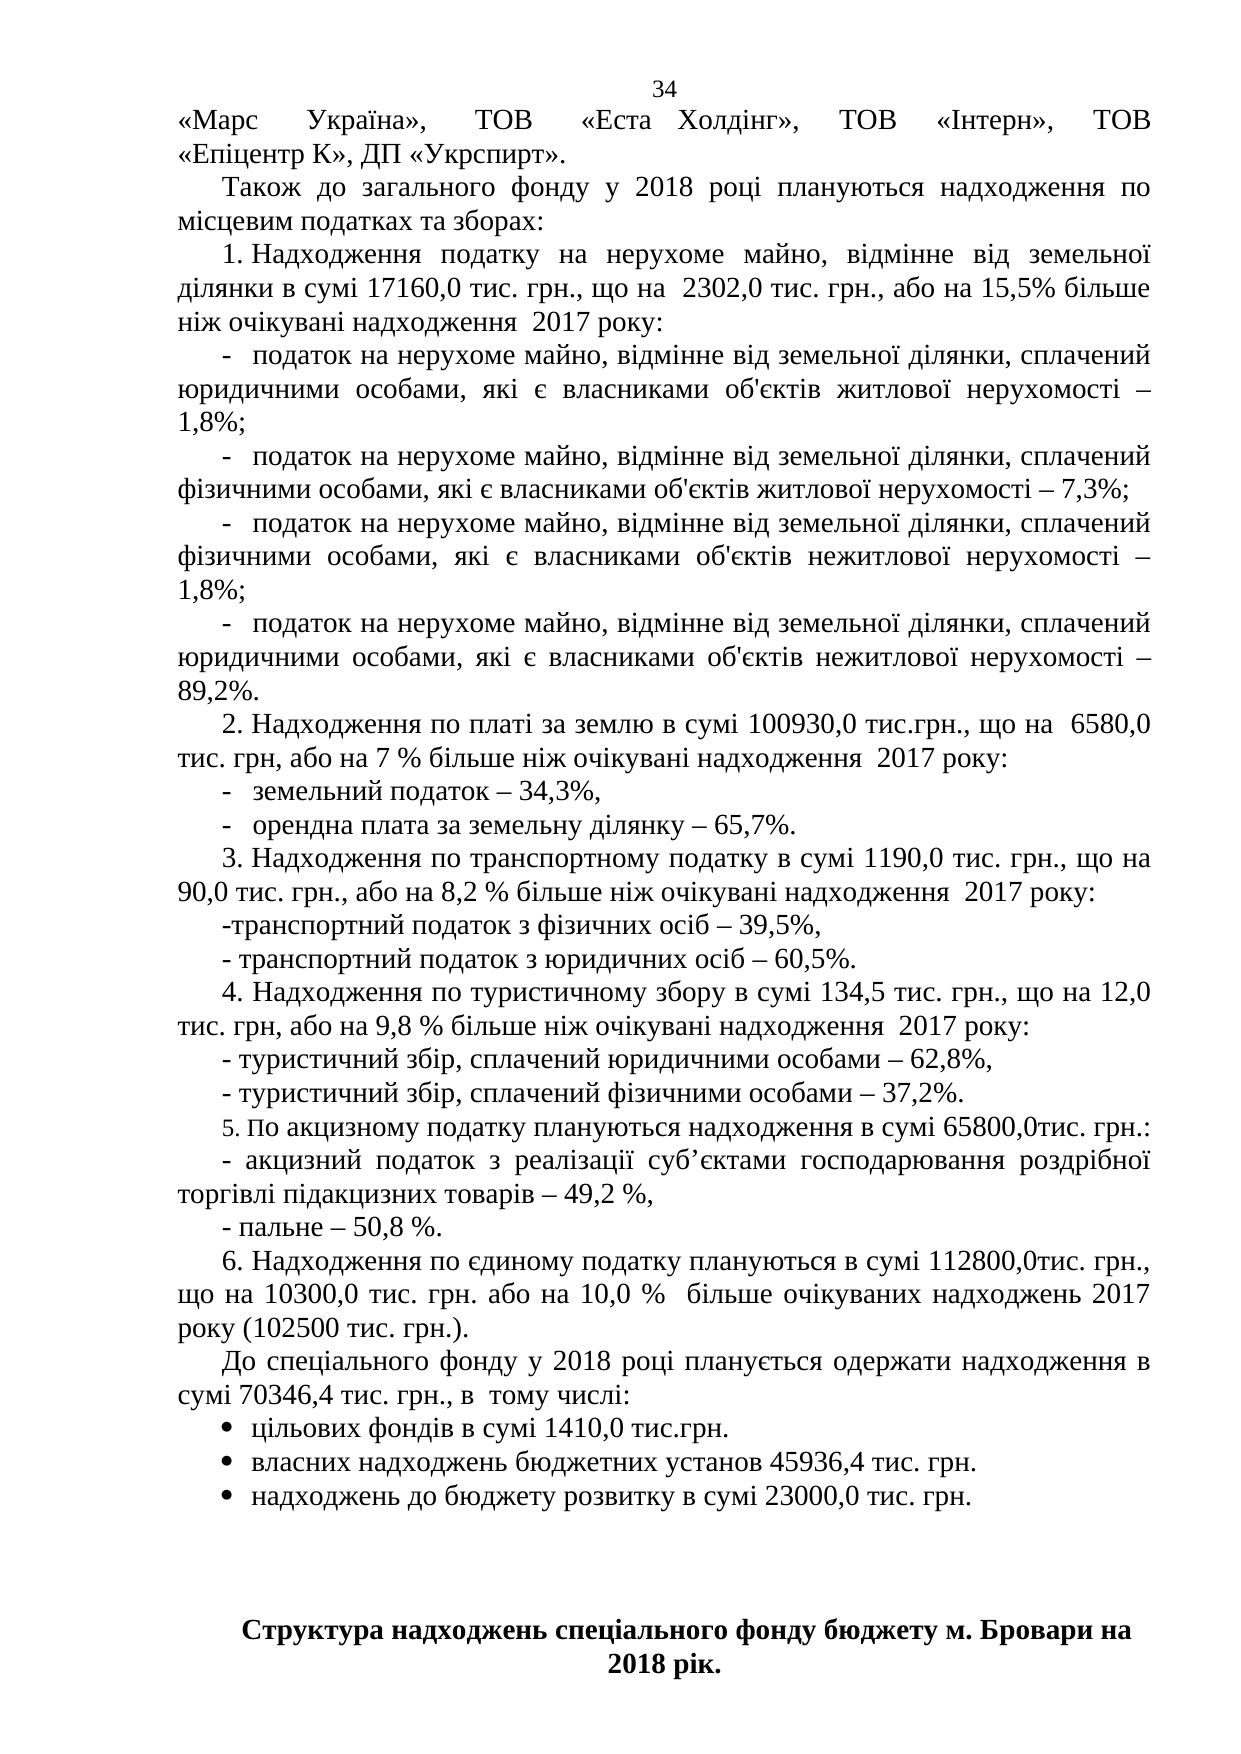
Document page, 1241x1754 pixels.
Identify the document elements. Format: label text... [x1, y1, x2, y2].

list цільових фондів в сумі 1410,0 тис.грн. [177, 1411, 1152, 1444]
text До спеціального фонду у 2018 році планується одержати надходження в сумі 70346,4 тис. грн., в тому числі: [177, 1343, 1152, 1411]
text Структура надходжень спеціального фонду бюджету м. Бровари на 2018 рік. [177, 1612, 1152, 1679]
text - транспортний податок з юридичних осіб – 60,5%. [177, 941, 1152, 974]
text 4. Надходження по туристичному збору в сумі 134,5 тис. грн., що на 12,0 тис. грн, або на 9,8 % більше ніж очікувані надходження 2017 року: [177, 974, 1152, 1042]
list Надходження по транспортному податку в сумі 1190,0 тис. грн., що на 90,0 тис. грн., або на 8,2 % більше ніж очікувані надходження 2017 року: [177, 840, 1152, 907]
text 6. Надходження по єдиному податку плануються в сумі 112800,0тис. грн., що на 10300,0 тис. грн. або на 10,0 % більше очікуваних надходжень 2017 року (102500 тис. грн.). [177, 1243, 1152, 1343]
text - туристичний збір, сплачений фізичними особами – 37,2%. [177, 1075, 1152, 1109]
list податок на нерухоме майно, відмінне від земельної ділянки, сплачений юридичними особами, які є власниками об'єктів житлової нерухомості – 1,8%; [177, 337, 1152, 438]
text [177, 102, 1152, 169]
list власних надходжень бюджетних установ 45936,4 тис. грн. [177, 1444, 1152, 1478]
text - акцизний податок з реалізації суб’єктами господарювання роздрібної торгівлі підакцизних товарів – 49,2 %, [177, 1142, 1152, 1209]
text Також до загального фонду у 2018 році плануються надходження по місцевим податках та зборах: [177, 169, 1152, 237]
text - пальне – 50,8 %. [177, 1209, 1152, 1243]
list податок на нерухоме майно, відмінне від земельної ділянки, сплачений фізичними особами, які є власниками об'єктів нежитлової нерухомості – 1,8%; [177, 505, 1152, 606]
list орендна плата за земельну ділянку – 65,7%. [177, 807, 1152, 840]
list надходжень до бюджету розвитку в сумі 23000,0 тис. грн. [177, 1478, 1152, 1512]
list податок на нерухоме майно, відмінне від земельної ділянки, сплачений фізичними особами, які є власниками об'єктів житлової нерухомості – 7,3%; [177, 438, 1152, 505]
list Надходження по платі за землю в сумі 100930,0 тис.грн., що на 6580,0 тис. грн, або на 7 % більше ніж очікувані надходження 2017 року: [177, 706, 1152, 773]
list земельний податок – 34,3%, [177, 773, 1152, 807]
text 5. По акцизному податку плануються надходження в сумі 65800,0тис. грн.: [177, 1109, 1152, 1142]
list Надходження податку на нерухоме майно, відмінне від земельної ділянки в сумі 17160,0 тис. грн., що на 2302,0 тис. грн., або на 15,5% більше ніж очікувані надходження 2017 року: [177, 237, 1152, 337]
text - туристичний збір, сплачений юридичними особами – 62,8%, [177, 1042, 1152, 1075]
list податок на нерухоме майно, відмінне від земельної ділянки, сплачений юридичними особами, які є власниками об'єктів нежитлової нерухомості – 89,2%. [177, 606, 1152, 706]
text -транспортний податок з фізичних осіб – 39,5%, [177, 907, 1152, 941]
